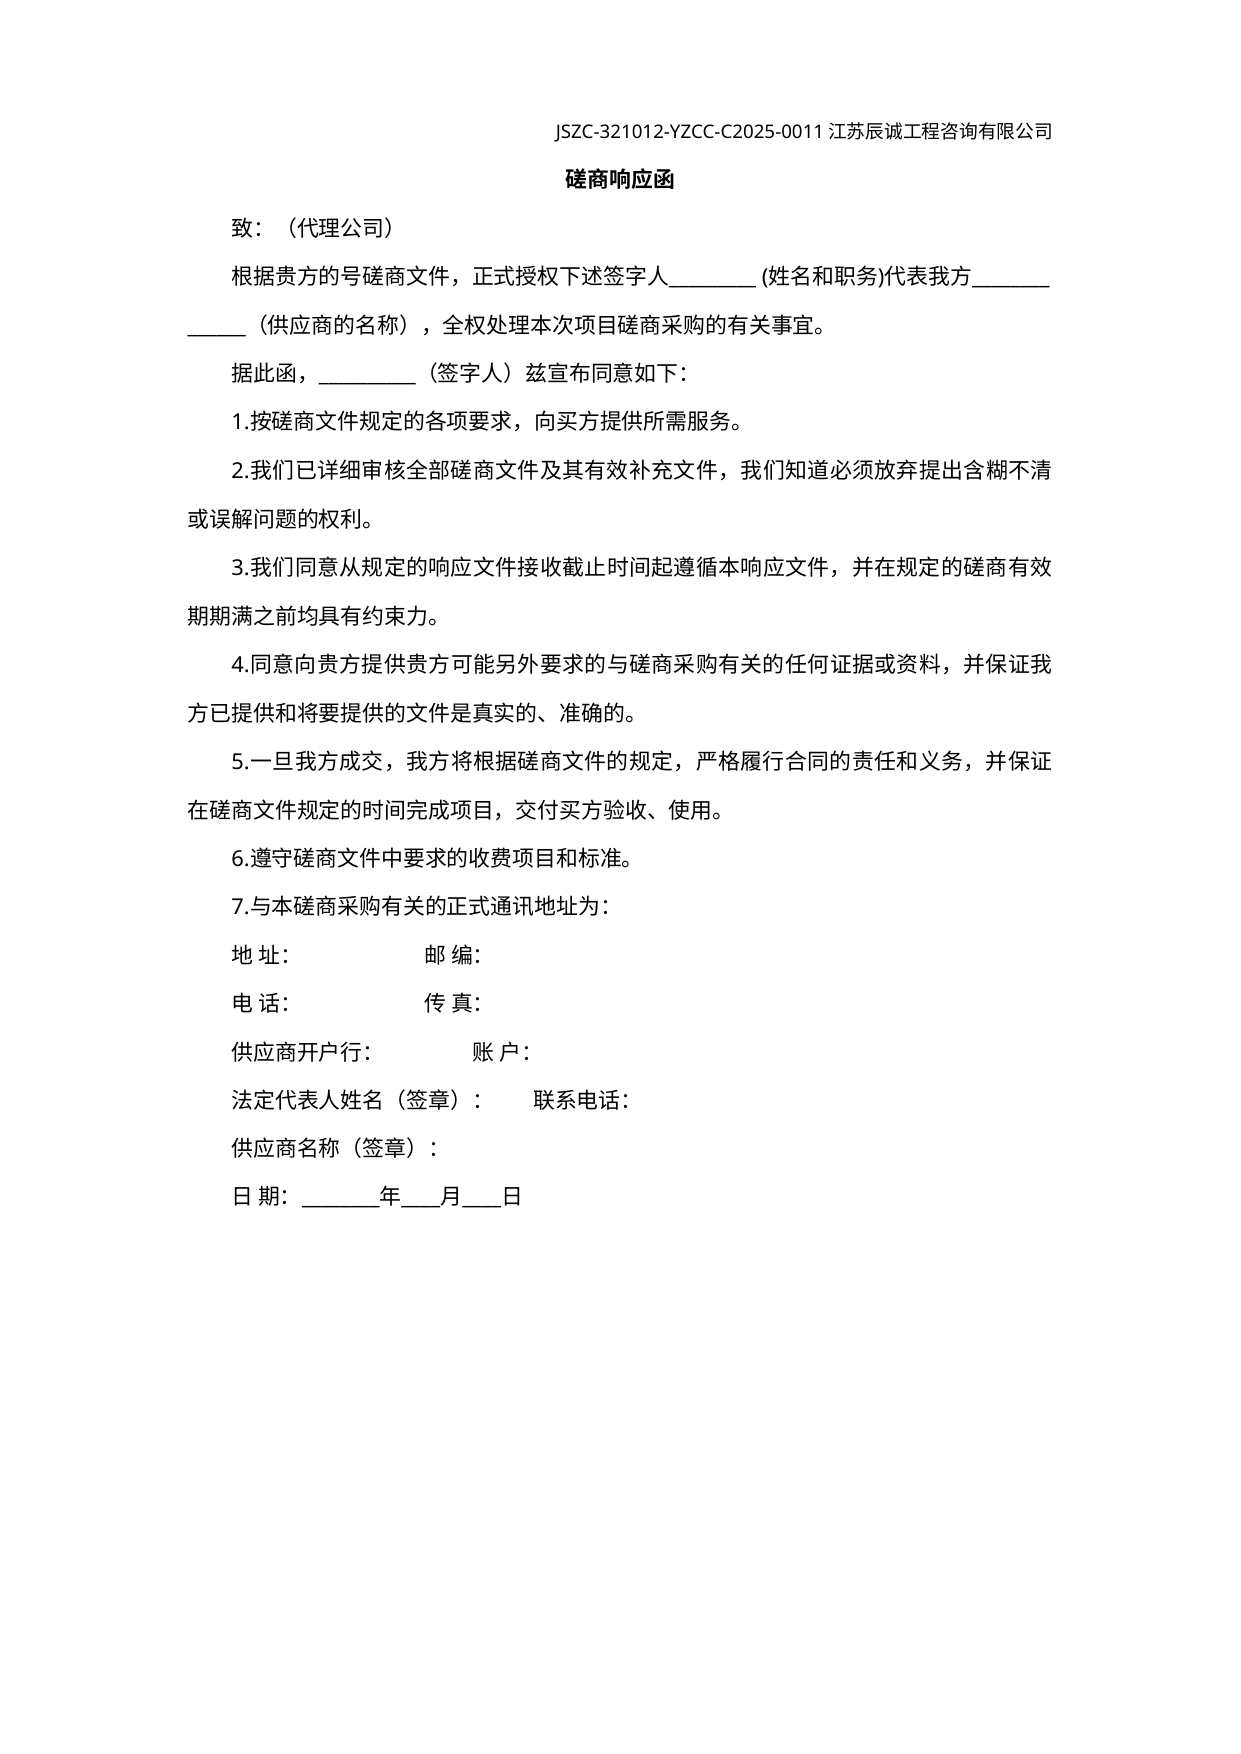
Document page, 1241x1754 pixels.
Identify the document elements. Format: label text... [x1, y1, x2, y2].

text 供应商名称（签章）： [187, 1131, 1053, 1163]
text 3.我们同意从规定的响应文件接收截止时间起遵循本响应文件，并在规定的磋商有效期期满之前均具有约束力。 [187, 549, 1053, 631]
text 1.按磋商文件规定的各项要求，向买方提供所需服务。 [187, 404, 1053, 437]
text 6.遵守磋商文件中要求的收费项目和标准。 [187, 841, 1053, 873]
text 电 话： 传 真： [187, 986, 1053, 1018]
text 7.与本磋商采购有关的正式通讯地址为： [187, 889, 1053, 922]
text 地 址： 邮 编： [187, 937, 1053, 970]
text 供应商开户行： 账 户： [187, 1034, 1053, 1067]
text 致：（代理公司） [187, 210, 1053, 243]
text 法定代表人姓名（签章）： 联系电话： [187, 1082, 1053, 1115]
text 据此函，__________（签字人）兹宣布同意如下： [187, 356, 1053, 388]
text 根据贵方的号磋商文件，正式授权下述签字人_________ (姓名和职务)代表我方______________（供应商的名称），全权处理本次项目磋商采购的有关事宜。 [187, 259, 1053, 340]
text 磋商响应函 [187, 162, 1053, 194]
text 4.同意向贵方提供贵方可能另外要求的与磋商采购有关的任何证据或资料，并保证我方已提供和将要提供的文件是真实的、准确的。 [187, 647, 1053, 728]
text 5.一旦我方成交，我方将根据磋商文件的规定，严格履行合同的责任和义务，并保证在磋商文件规定的时间完成项目，交付买方验收、使用。 [187, 744, 1053, 825]
text 日 期：________年____月____日 [187, 1179, 1053, 1212]
text 2.我们已详细审核全部磋商文件及其有效补充文件，我们知道必须放弃提出含糊不清或误解问题的权利。 [187, 452, 1053, 534]
